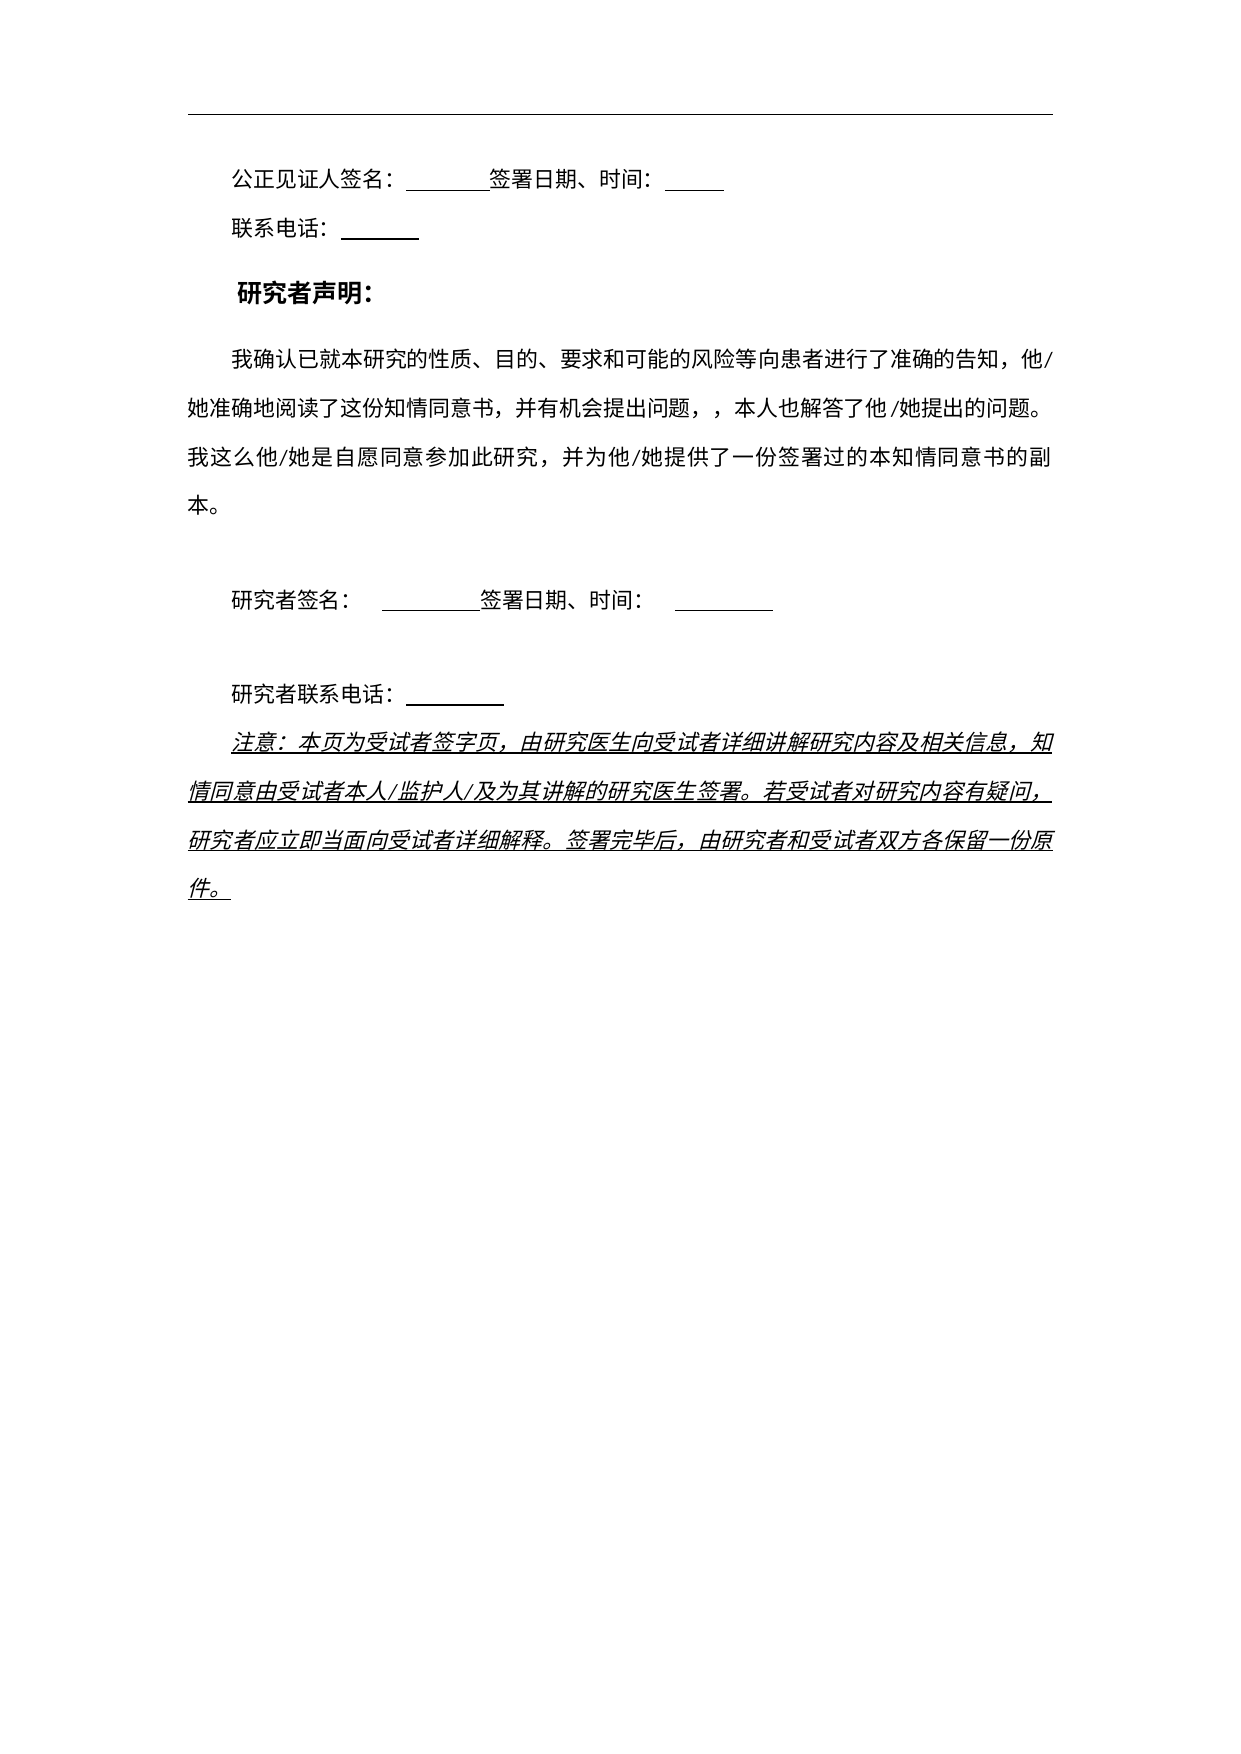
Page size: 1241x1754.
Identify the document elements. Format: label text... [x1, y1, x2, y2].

text 注意：本页为受试者签字页，由研究医生向受试者详细讲解研究内容及相关信息，知情同意由受试者本人/监护人/及为其讲解的研究医生签署。若受试者对研究内容有疑问，研究者应立即当面向受试者详细解释。签署完毕后，由研究者和受试者双方各保留一份原件。 [187, 725, 1053, 850]
text 我确认已就本研究的性质、目的、要求和可能的风险等向患者进行了准确的告知，他/她准确地阅读了这份知情同意书，并有机会提出问题，，本人也解答了他/她提出的问题。我这么他/她是自愿同意参加此研究，并为他/她提供了一份签署过的本知情同意书的副本。 [187, 342, 1053, 521]
text 联系电话： [187, 210, 1053, 243]
text 研究者声明： [187, 259, 1053, 324]
text 研究者签名： 签署日期、时间： [187, 582, 1053, 615]
text 注意：本页为受试者签字页，由研究医生向受试者详细讲解研究内容及相关信息，知情同意由受试者本人/监护人/及为其讲解的研究医生签署。若受试者对研究内容有疑问，研究者应立即当面向受试者详细解释。签署完毕后，由研究者和受试者双方各保留一份原件。 [187, 851, 1053, 903]
text 公正见证人签名： 签署日期、时间： [187, 162, 1053, 194]
text 研究者联系电话： [187, 676, 1053, 709]
